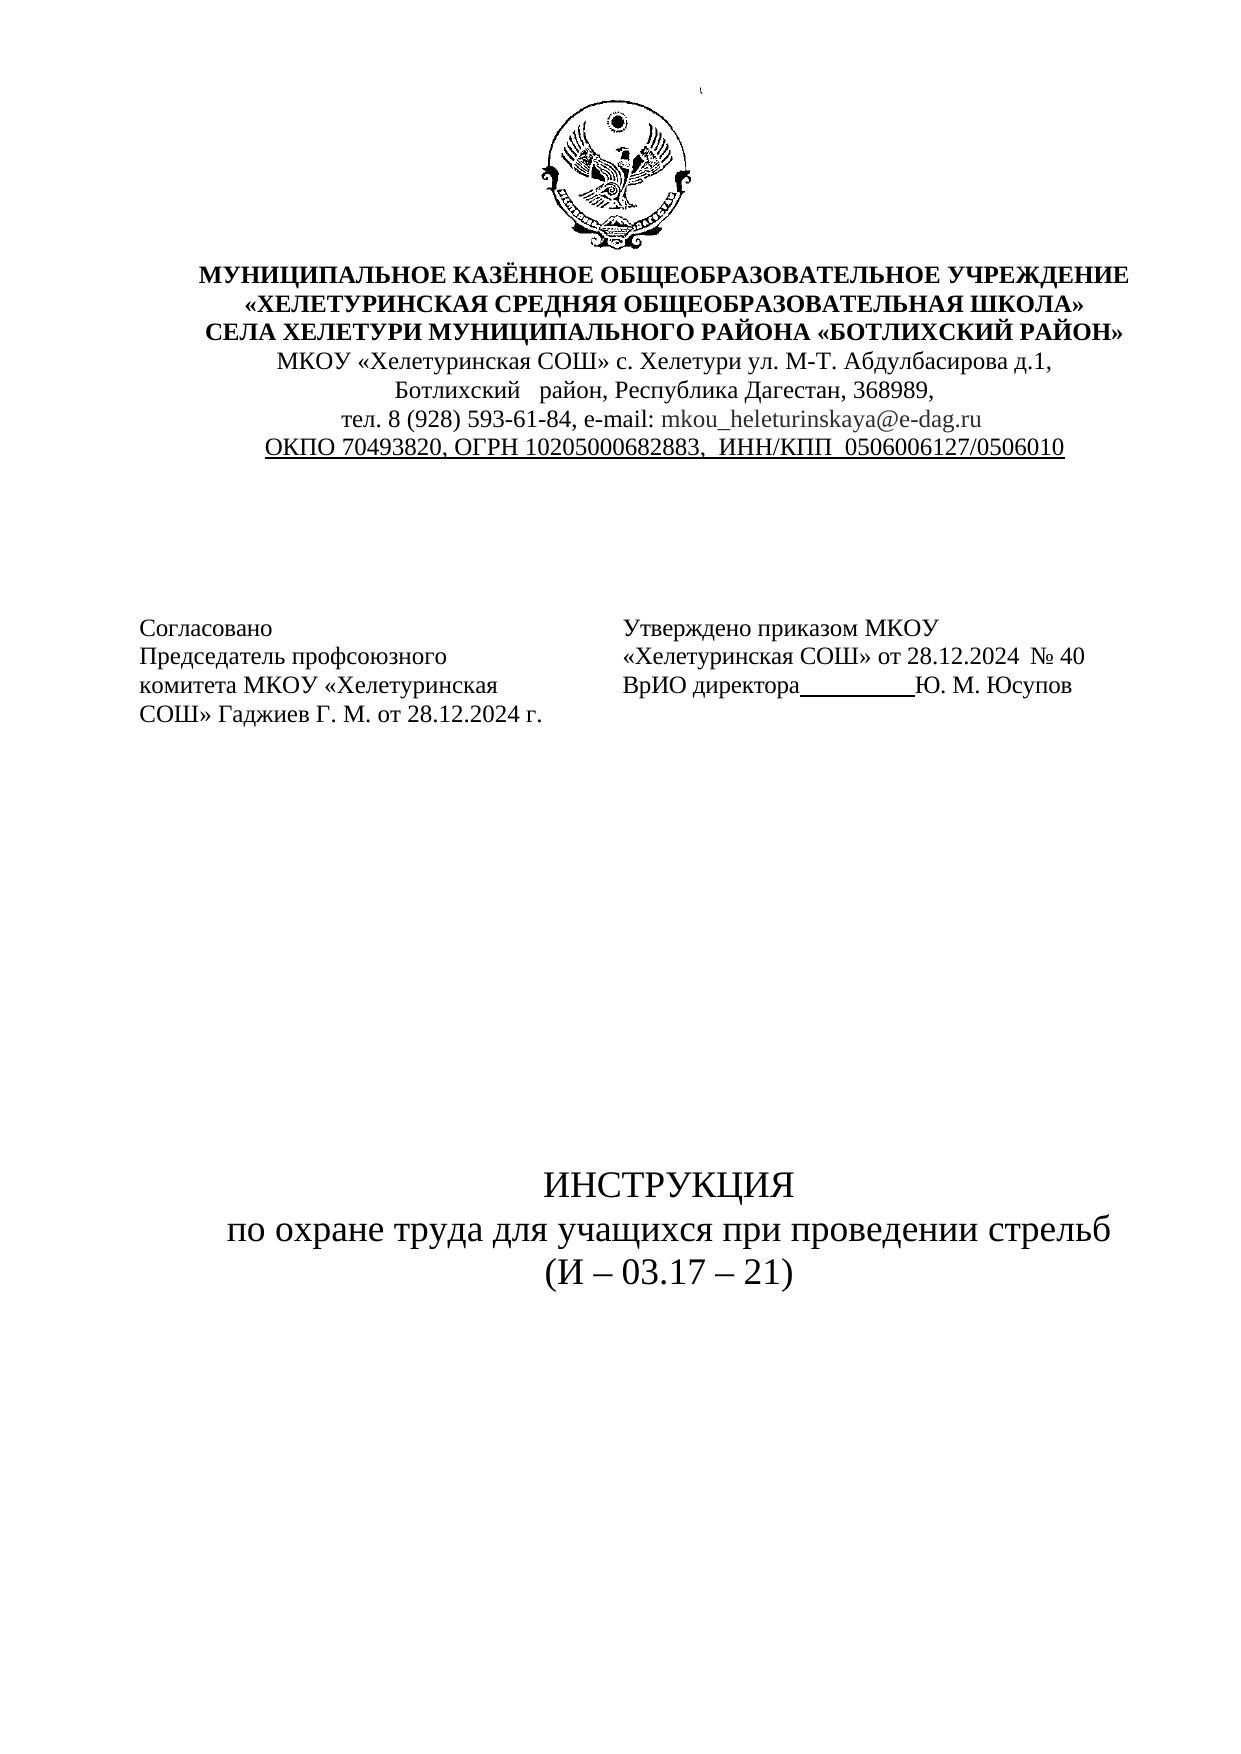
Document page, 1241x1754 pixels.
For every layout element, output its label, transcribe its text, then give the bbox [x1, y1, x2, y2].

title ИНСТРУКЦИЯ [211, 1163, 1127, 1206]
picture [522, 87, 703, 260]
title по охране труда для учащихся при проведении стрельб (И – 03.17 – 21) [211, 1206, 1127, 1293]
text тел. 8 (928) 593-61-84, e-mail: mkou_heleturinskaya@e-dag.ru [103, 404, 1166, 432]
text Ботлихский район, Республика Дагестан, 368989, [103, 375, 1166, 404]
text МКОУ «Хелетуринская СОШ» с. Хелетури ул. М-Т. Абдулбасирова д.1, [103, 346, 1166, 375]
text ОКПО 70493820, ОГРН 10205000682883, ИНН/КПП 0506006127/0506010 [103, 432, 1166, 461]
text «ХЕЛЕТУРИНСКАЯ СРЕДНЯЯ ОБЩЕОБРАЗОВАТЕЛЬНАЯ ШКОЛА» [103, 289, 1166, 317]
text СЕЛА ХЕЛЕТУРИ МУНИЦИПАЛЬНОГО РАЙОНА «БОТЛИХСКИЙ РАЙОН» [103, 317, 1166, 346]
table_header Согласовано Председатель профсоюзного комитета МКОУ «Хелетуринская СОШ» Гаджиев Г. М. от 28.12.2024 г. [134, 614, 577, 804]
table_header Утверждено приказом МКОУ «Хелетуринская СОШ» от 28.12.2024 № 40 ВрИО директора Ю. М. Юсупов [577, 614, 1136, 804]
text МУНИЦИПАЛЬНОЕ КАЗЁННОЕ ОБЩЕОБРАЗОВАТЕЛЬНОЕ УЧРЕЖДЕНИЕ [103, 260, 1166, 289]
